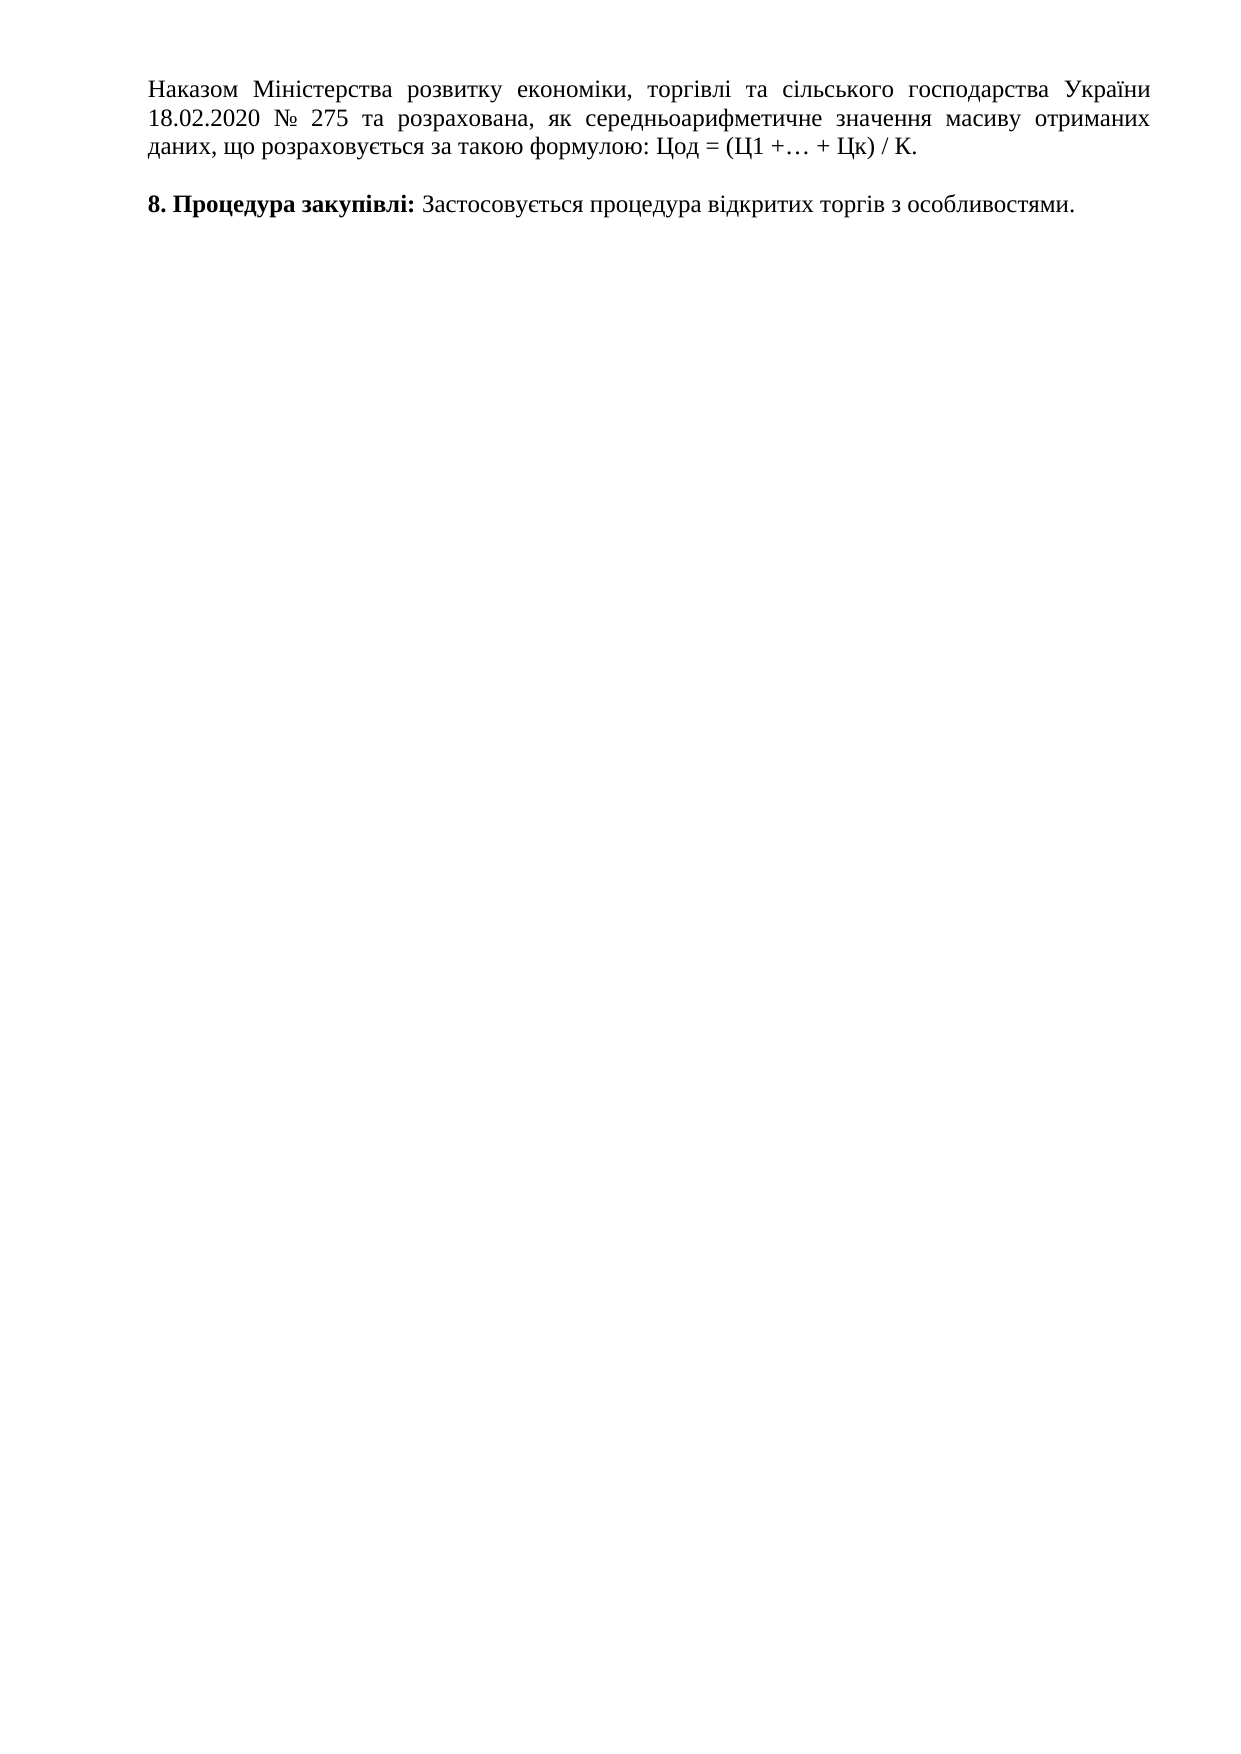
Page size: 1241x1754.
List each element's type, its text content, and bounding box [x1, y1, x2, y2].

text 8. Процедура закупівлі: Застосовується процедура відкритих торгів з особливостями. [148, 189, 1152, 218]
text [148, 74, 1152, 160]
